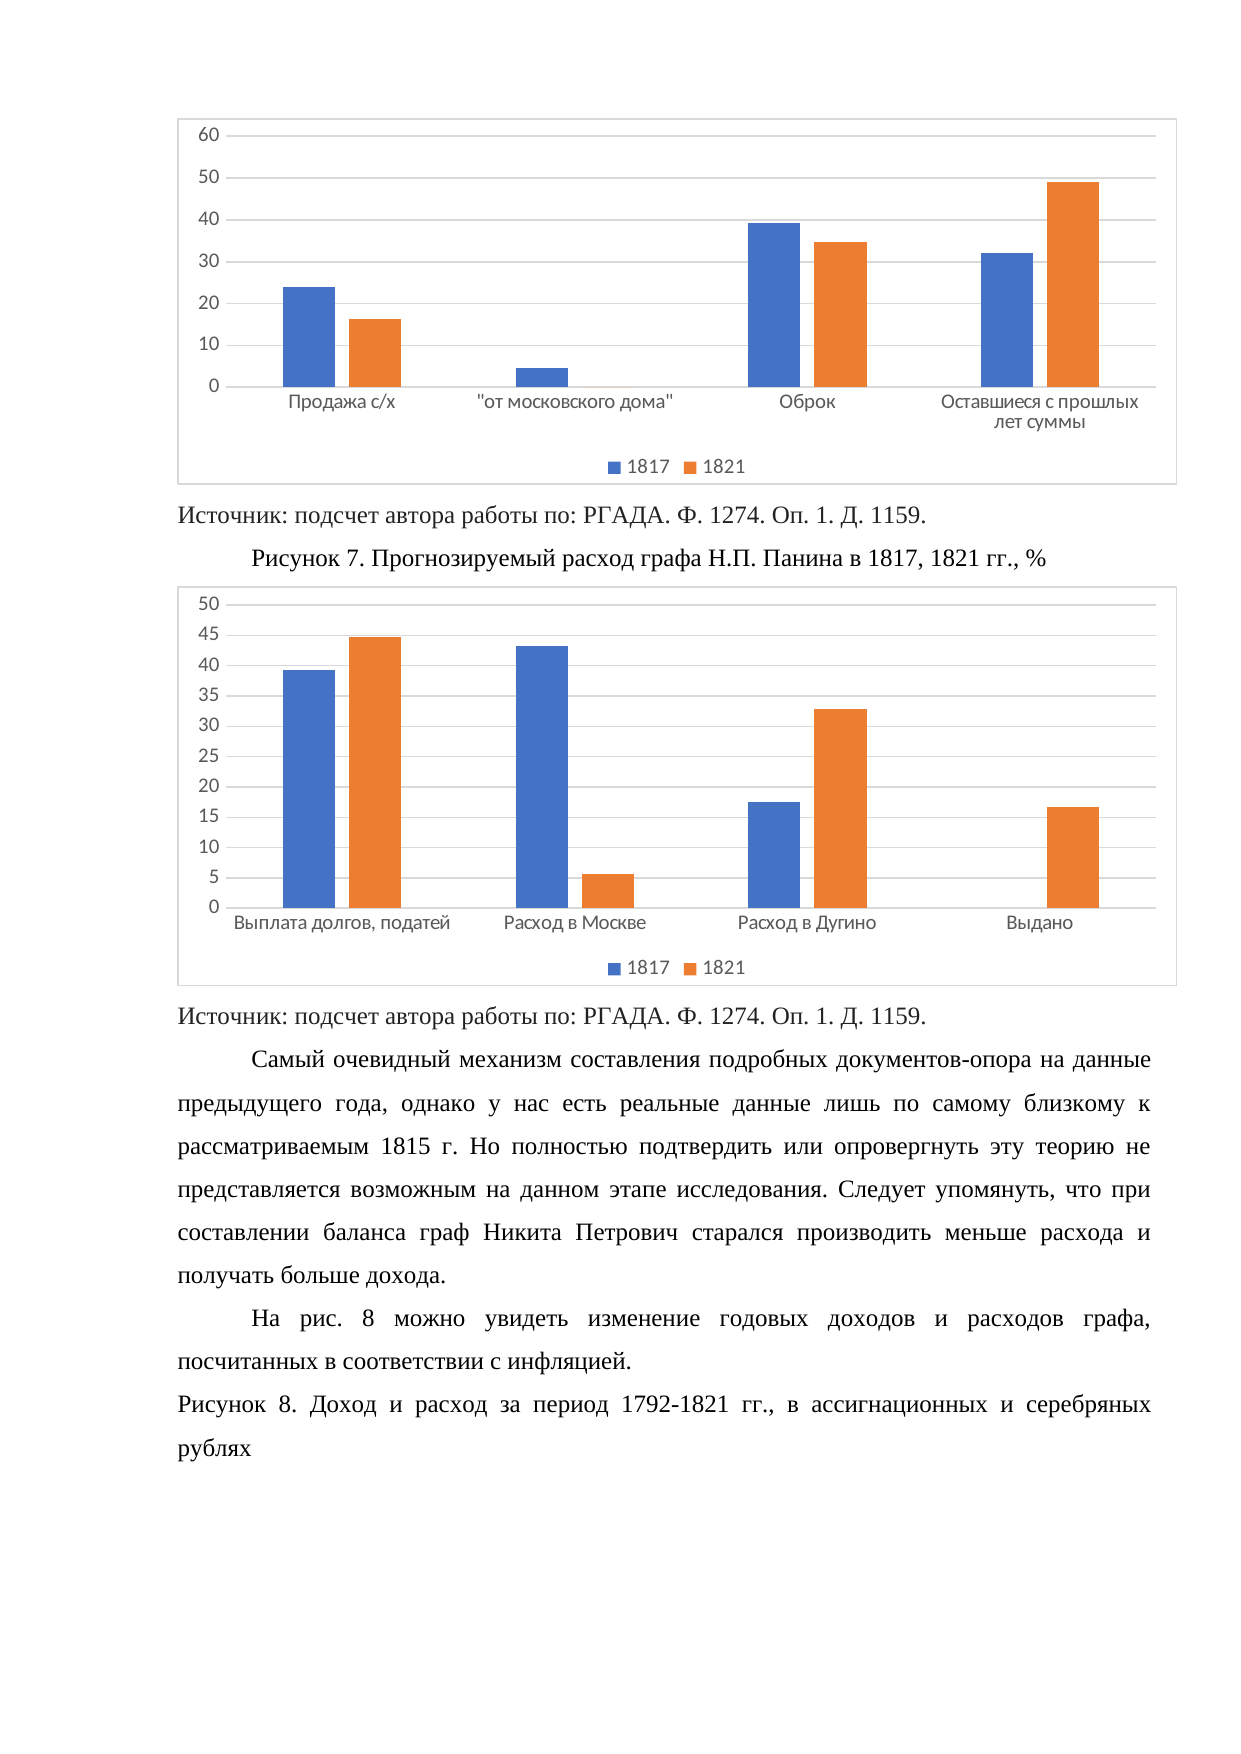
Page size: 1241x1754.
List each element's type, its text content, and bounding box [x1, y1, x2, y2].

text Самый очевидный механизм составления подробных документов-опора на данные предыдущего года, однако у нас есть реальные данные лишь по самому близкому к рассматриваемым 1815 г. Но полностью подтвердить или опровергнуть эту теорию не представляется возможным на данном этапе исследования. Следует упомянуть, что при составлении баланса граф Никита Петрович старался производить меньше расхода и получать больше дохода. [177, 1044, 1152, 1289]
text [177, 500, 1152, 529]
text Рисунок 8. Доход и расход за период 1792-1821 гг., в ассигнационных и серебряных рублях [177, 1389, 1152, 1461]
text На рис. 8 можно увидеть изменение годовых доходов и расходов графа, посчитанных в соответствии с инфляцией. [177, 1303, 1152, 1375]
text Рисунок 7. Прогнозируемый расход графа Н.П. Панина в 1817, 1821 гг., % [177, 543, 1152, 572]
text Источник: подсчет автора работы по: РГАДА. Ф. 1274. Оп. 1. Д. 1159. [177, 1001, 1152, 1030]
